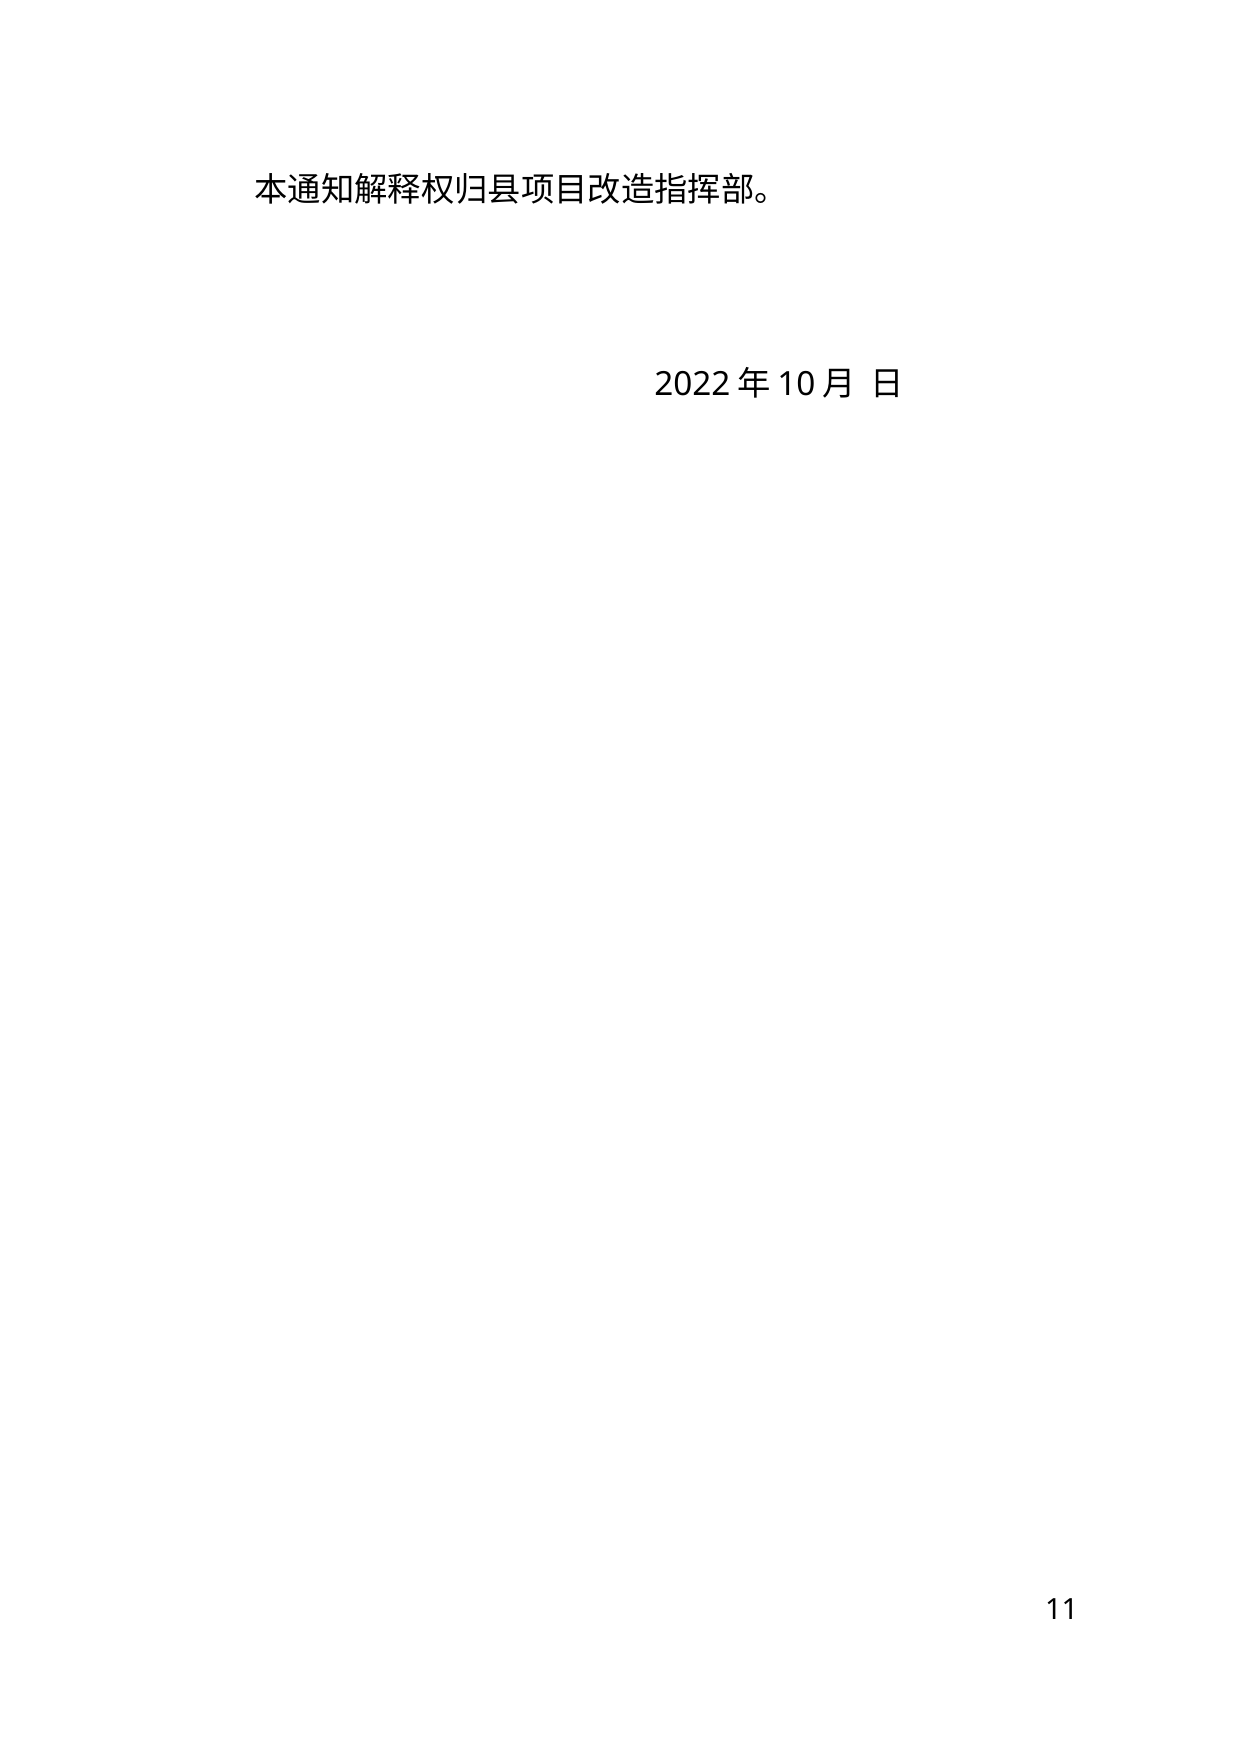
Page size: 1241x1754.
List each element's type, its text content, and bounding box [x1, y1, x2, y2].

text 本通知解释权归县项目改造指挥部。 [187, 154, 1078, 219]
text 2022年10月 日 [187, 349, 1078, 414]
